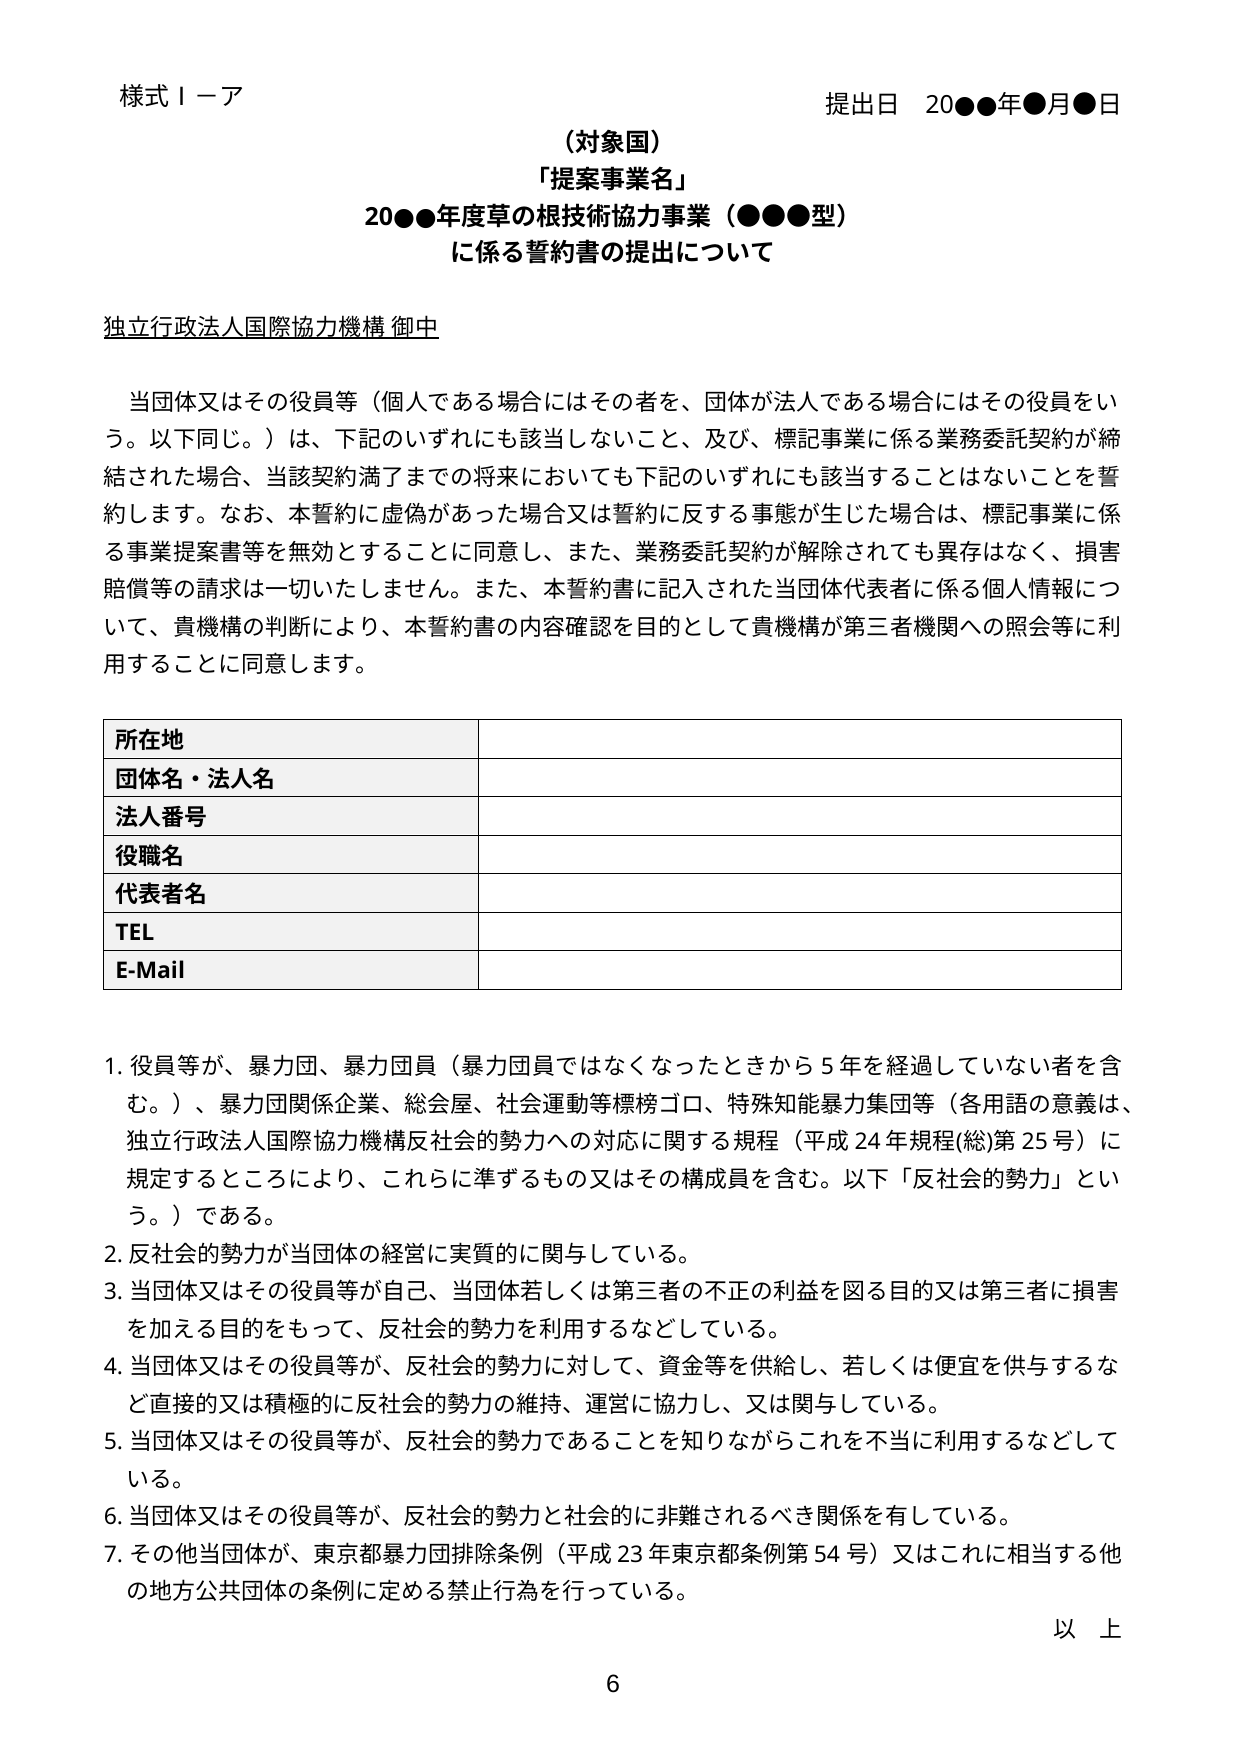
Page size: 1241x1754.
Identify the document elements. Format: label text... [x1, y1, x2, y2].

table_cell [479, 913, 1121, 950]
table_header 所在地 [104, 720, 478, 757]
text に係る誓約書の提出について [103, 233, 1122, 269]
table_cell 代表者名 [104, 874, 478, 912]
text 独立行政法人国際協力機構 御中 [103, 306, 1122, 344]
text 提出日 20●●年●月●日 [264, 84, 1122, 121]
text 2. 反社会的勢力が当団体の経営に実質的に関与している。 [103, 1233, 1122, 1271]
text 1. 役員等が、暴力団、暴力団員（暴力団員ではなくなったときから5年を経過していない者を含む。）、暴力団関係企業、総会屋、社会運動等標榜ゴロ、特殊知能暴力集団等（各用語の意義は、独立行政法人国際協力機構反社会的勢力への対応に関する規程（平成24年規程(総)第25号）に規定するところにより、これらに準ずるもの又はその構成員を含む。以下「反社会的勢力」という。）である。 [103, 1046, 1122, 1233]
table_cell 役職名 [104, 836, 478, 873]
text 3. 当団体又はその役員等が自己、当団体若しくは第三者の不正の利益を図る目的又は第三者に損害を加える目的をもって、反社会的勢力を利用するなどしている。 [103, 1271, 1122, 1346]
text 6. 当団体又はその役員等が、反社会的勢力と社会的に非難されるべき関係を有している。 [103, 1496, 1122, 1533]
text 7. その他当団体が、東京都暴力団排除条例（平成23年東京都条例第54 号）又はこれに相当する他の地方公共団体の条例に定める禁止行為を行っている。 [103, 1533, 1122, 1608]
text 以 上 [103, 1608, 1122, 1646]
table_cell [479, 951, 1121, 989]
table_cell [479, 836, 1121, 873]
text 「提案事業名」 [103, 159, 1122, 196]
table_cell [479, 874, 1121, 912]
table_cell 団体名・法人名 [104, 759, 478, 796]
table_header [479, 720, 1121, 757]
text 4. 当団体又はその役員等が、反社会的勢力に対して、資金等を供給し、若しくは便宜を供与するなど直接的又は積極的に反社会的勢力の維持、運営に協力し、又は関与している。 [103, 1346, 1122, 1421]
table_cell TEL [104, 913, 478, 950]
table_cell E-Mail [104, 951, 478, 989]
text 20●●年度草の根技術協力事業（●●●型） [103, 196, 1122, 233]
text （対象国） [103, 121, 1122, 159]
text 5. 当団体又はその役員等が、反社会的勢力であることを知りながらこれを不当に利用するなどしている。 [103, 1421, 1122, 1496]
table_cell [479, 797, 1121, 834]
table_cell [479, 759, 1121, 796]
text 当団体又はその役員等（個人である場合にはその者を、団体が法人である場合にはその役員をいう。以下同じ。）は、下記のいずれにも該当しないこと、及び、標記事業に係る業務委託契約が締結された場合、当該契約満了までの将来においても下記のいずれにも該当することはないことを誓約します。なお、本誓約に虚偽があった場合又は誓約に反する事態が生じた場合は、標記事業に係る事業提案書等を無効とすることに同意し、また、業務委託契約が解除されても異存はなく、損害賠償等の請求は一切いたしません。また、本誓約書に記入された当団体代表者に係る個人情報について、貴機構の判断により、本誓約書の内容確認を目的として貴機構が第三者機関への照会等に利用することに同意します。 [103, 381, 1122, 681]
table_cell 法人番号 [104, 797, 478, 834]
